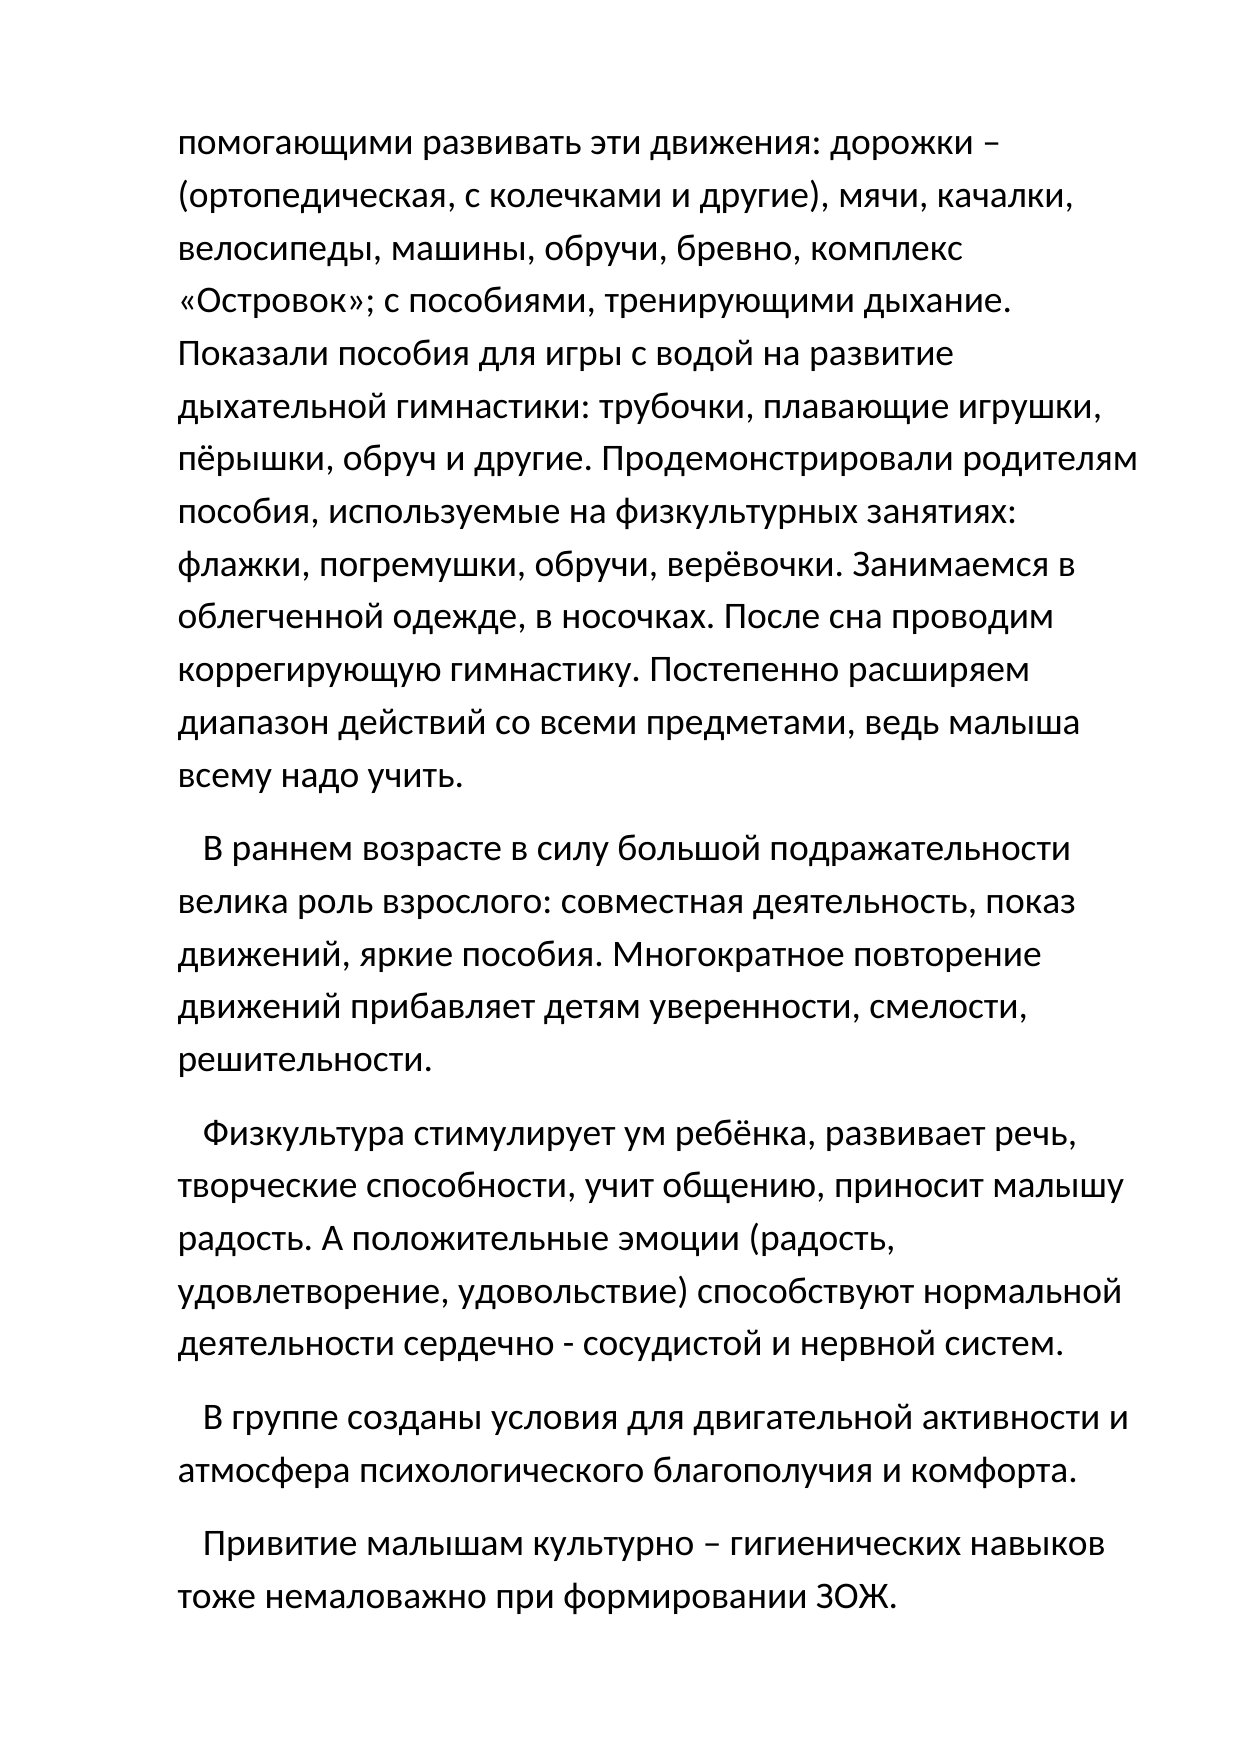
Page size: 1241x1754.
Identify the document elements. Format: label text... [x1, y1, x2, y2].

text Физкультура стимулирует ум ребёнка, развивает речь, творческие способности, учит общению, приносит малышу радость. А положительные эмоции (радость, удовлетворение, удовольствие) способствуют нормальной деятельности сердечно - сосудистой и нервной систем. [177, 1108, 1152, 1365]
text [177, 118, 1152, 796]
text Привитие малышам культурно – гигиенических навыков тоже немаловажно при формировании ЗОЖ. [177, 1519, 1152, 1618]
text В группе созданы условия для двигательной активности и атмосфера психологического благополучия и комфорта. [177, 1393, 1152, 1491]
text В раннем возрасте в силу большой подражательности велика роль взрослого: совместная деятельность, показ движений, яркие пособия. Многократное повторение движений прибавляет детям уверенности, смелости, решительности. [177, 824, 1152, 1081]
